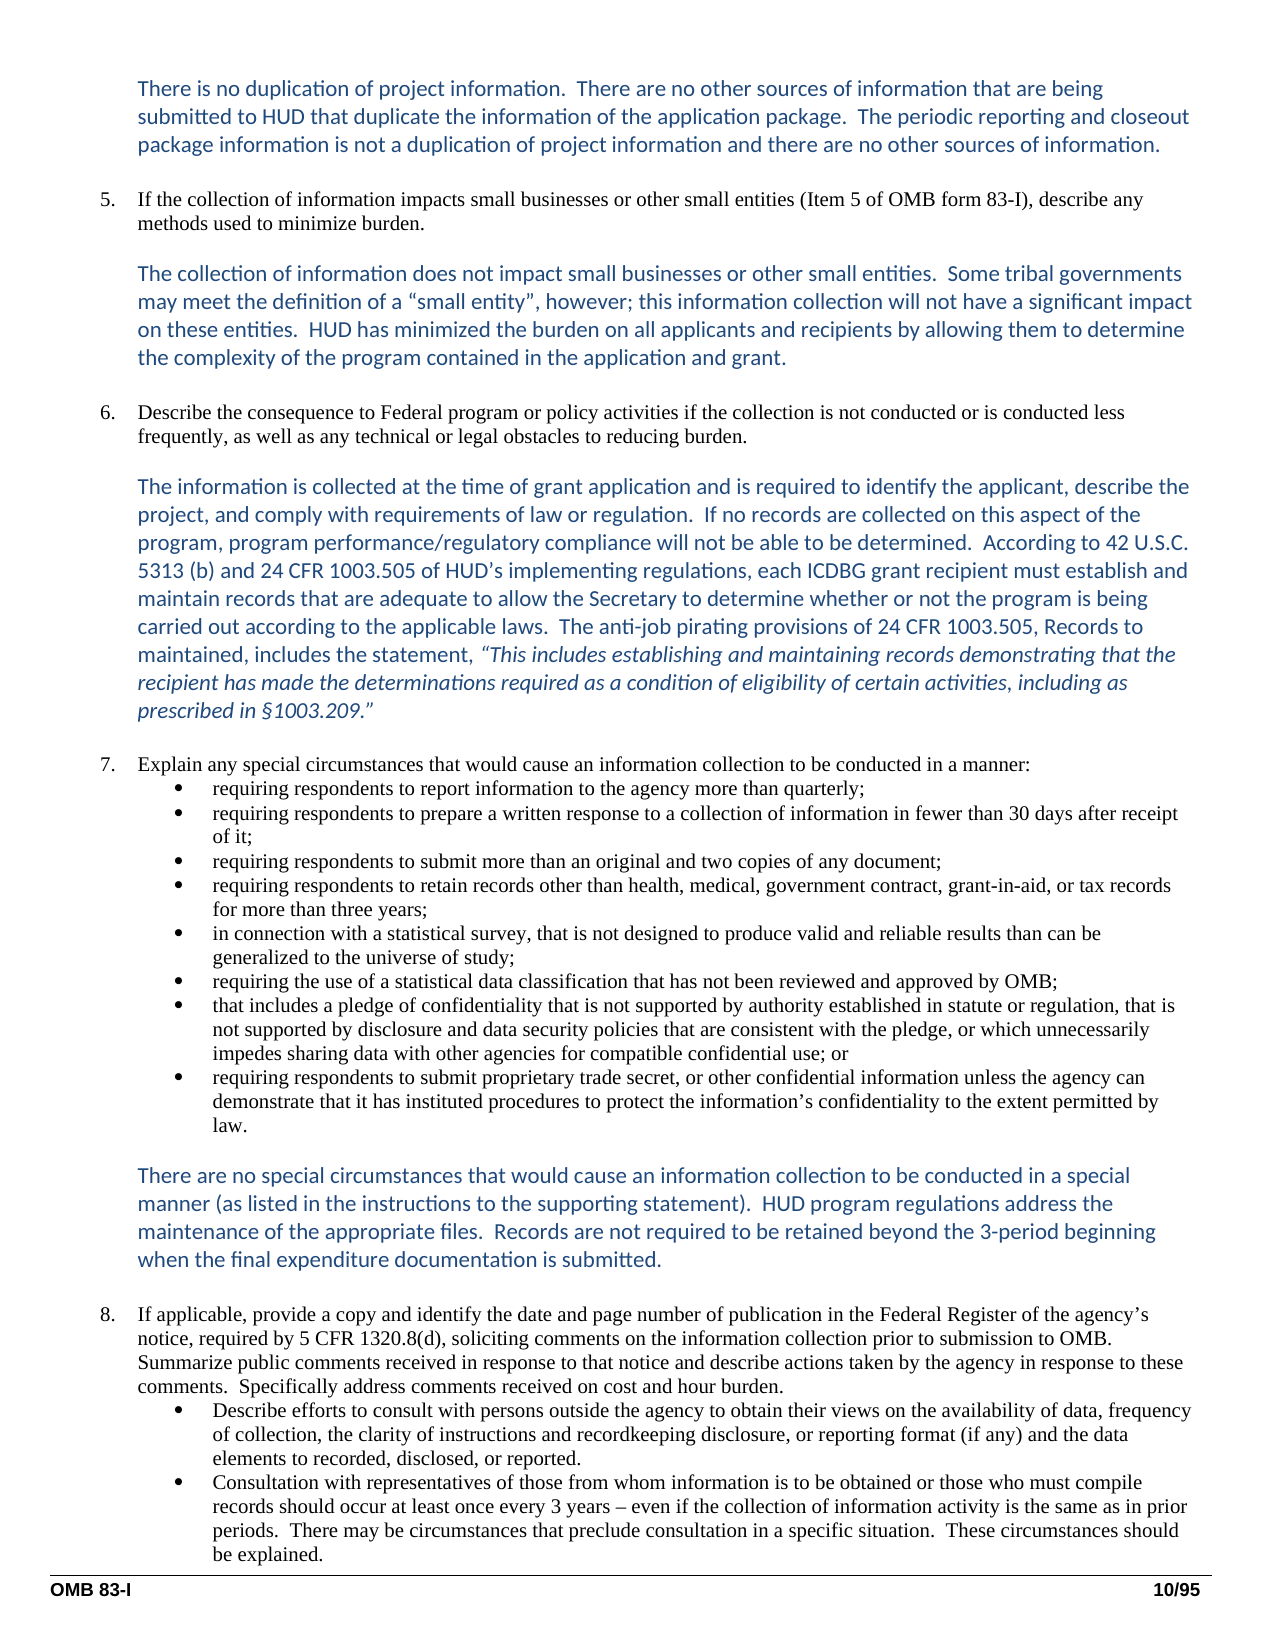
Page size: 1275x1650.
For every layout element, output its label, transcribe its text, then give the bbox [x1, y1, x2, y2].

list Consultation with representatives of those from whom information is to be obtained or those who must compile records should occur at least once every 3 years – even if the collection of information activity is the same as in prior periods. There may be circumstances that preclude consultation in a specific situation. These circumstances should be explained. [175, 1470, 1200, 1566]
list requiring respondents to prepare a written response to a collection of information in fewer than 30 days after receipt of it; [175, 800, 1200, 848]
list The information is collected at the time of grant application and is required to identify the applicant, describe the project, and comply with requirements of law or regulation. If no records are collected on this aspect of the program, program performance/regulatory compliance will not be able to be determined. According to 42 U.S.C. 5313 (b) and 24 CFR 1003.505 of HUD’s implementing regulations, each ICDBG grant recipient must establish and maintain records that are adequate to allow the Secretary to determine whether or not the program is being carried out according to the applicable laws. The anti-job pirating provisions of 24 CFR 1003.505, Records to maintained, includes the statement, “This includes establishing and maintaining records demonstrating that the recipient has made the determinations required as a condition of eligibility of certain activities, including as prescribed in §1003.209.” [137, 472, 1200, 724]
list requiring respondents to report information to the agency more than quarterly; [175, 776, 1200, 800]
list in connection with a statistical survey, that is not designed to produce valid and reliable results than can be generalized to the universe of study; [175, 921, 1200, 969]
list requiring respondents to retain records other than health, medical, government contract, grant-in-aid, or tax records for more than three years; [175, 873, 1200, 921]
list If the collection of information impacts small businesses or other small entities (Item 5 of OMB form 83-I), describe any methods used to minimize burden. [100, 187, 1200, 235]
list There is no duplication of project information. There are no other sources of information that are being submitted to HUD that duplicate the information of the application package. The periodic reporting and closeout package information is not a duplication of project information and there are no other sources of information. [137, 74, 1200, 158]
list Describe efforts to consult with persons outside the agency to obtain their views on the availability of data, frequency of collection, the clarity of instructions and recordkeeping disclosure, or reporting format (if any) and the data elements to recorded, disclosed, or reported. [175, 1398, 1200, 1470]
list that includes a pledge of confidentiality that is not supported by authority established in statute or regulation, that is not supported by disclosure and data security policies that are consistent with the pledge, or which unnecessarily impedes sharing data with other agencies for compatible confidential use; or [175, 993, 1200, 1065]
list requiring the use of a statistical data classification that has not been reviewed and approved by OMB; [175, 969, 1200, 993]
list requiring respondents to submit more than an original and two copies of any document; [175, 848, 1200, 873]
list Explain any special circumstances that would cause an information collection to be conducted in a manner: [100, 752, 1200, 776]
list If applicable, provide a copy and identify the date and page number of publication in the Federal Register of the agency’s notice, required by 5 CFR 1320.8(d), soliciting comments on the information collection prior to submission to OMB. Summarize public comments received in response to that notice and describe actions taken by the agency in response to these comments. Specifically address comments received on cost and hour burden. [100, 1301, 1200, 1398]
list Describe the consequence to Federal program or policy activities if the collection is not conducted or is conducted less frequently, as well as any technical or legal obstacles to reducing burden. [100, 400, 1200, 448]
list The collection of information does not impact small businesses or other small entities. Some tribal governments may meet the definition of a “small entity”, however; this information collection will not have a significant impact on these entities. HUD has minimized the burden on all applicants and recipients by allowing them to determine the complexity of the program contained in the application and grant. [137, 259, 1200, 371]
list requiring respondents to submit proprietary trade secret, or other confidential information unless the agency can demonstrate that it has instituted procedures to protect the information’s confidentiality to the extent permitted by law. [175, 1065, 1200, 1137]
list There are no special circumstances that would cause an information collection to be conducted in a special manner (as listed in the instructions to the supporting statement). HUD program regulations address the maintenance of the appropriate files. Records are not required to be retained beyond the 3-period beginning when the final expenditure documentation is submitted. [137, 1161, 1200, 1273]
